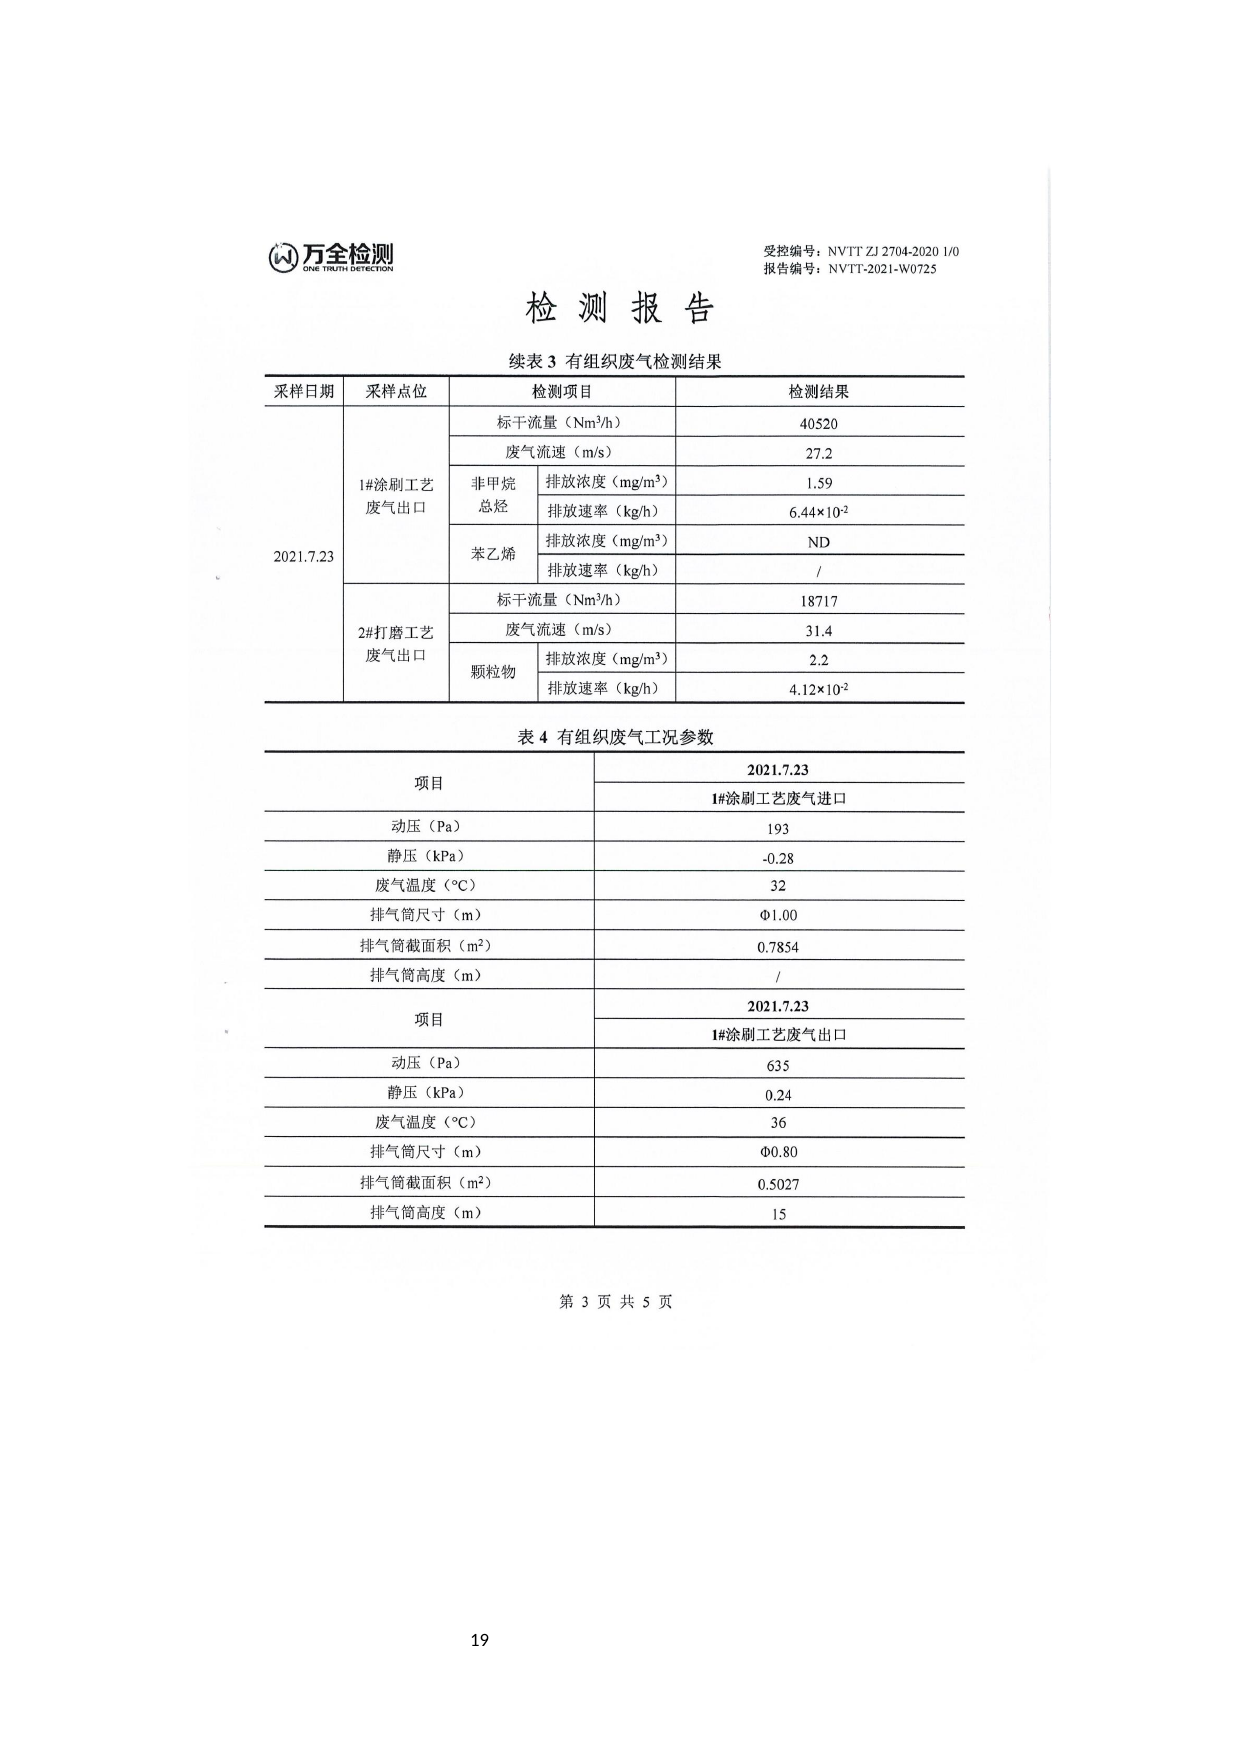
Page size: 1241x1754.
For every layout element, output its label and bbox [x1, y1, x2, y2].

picture [187, 162, 1052, 1385]
